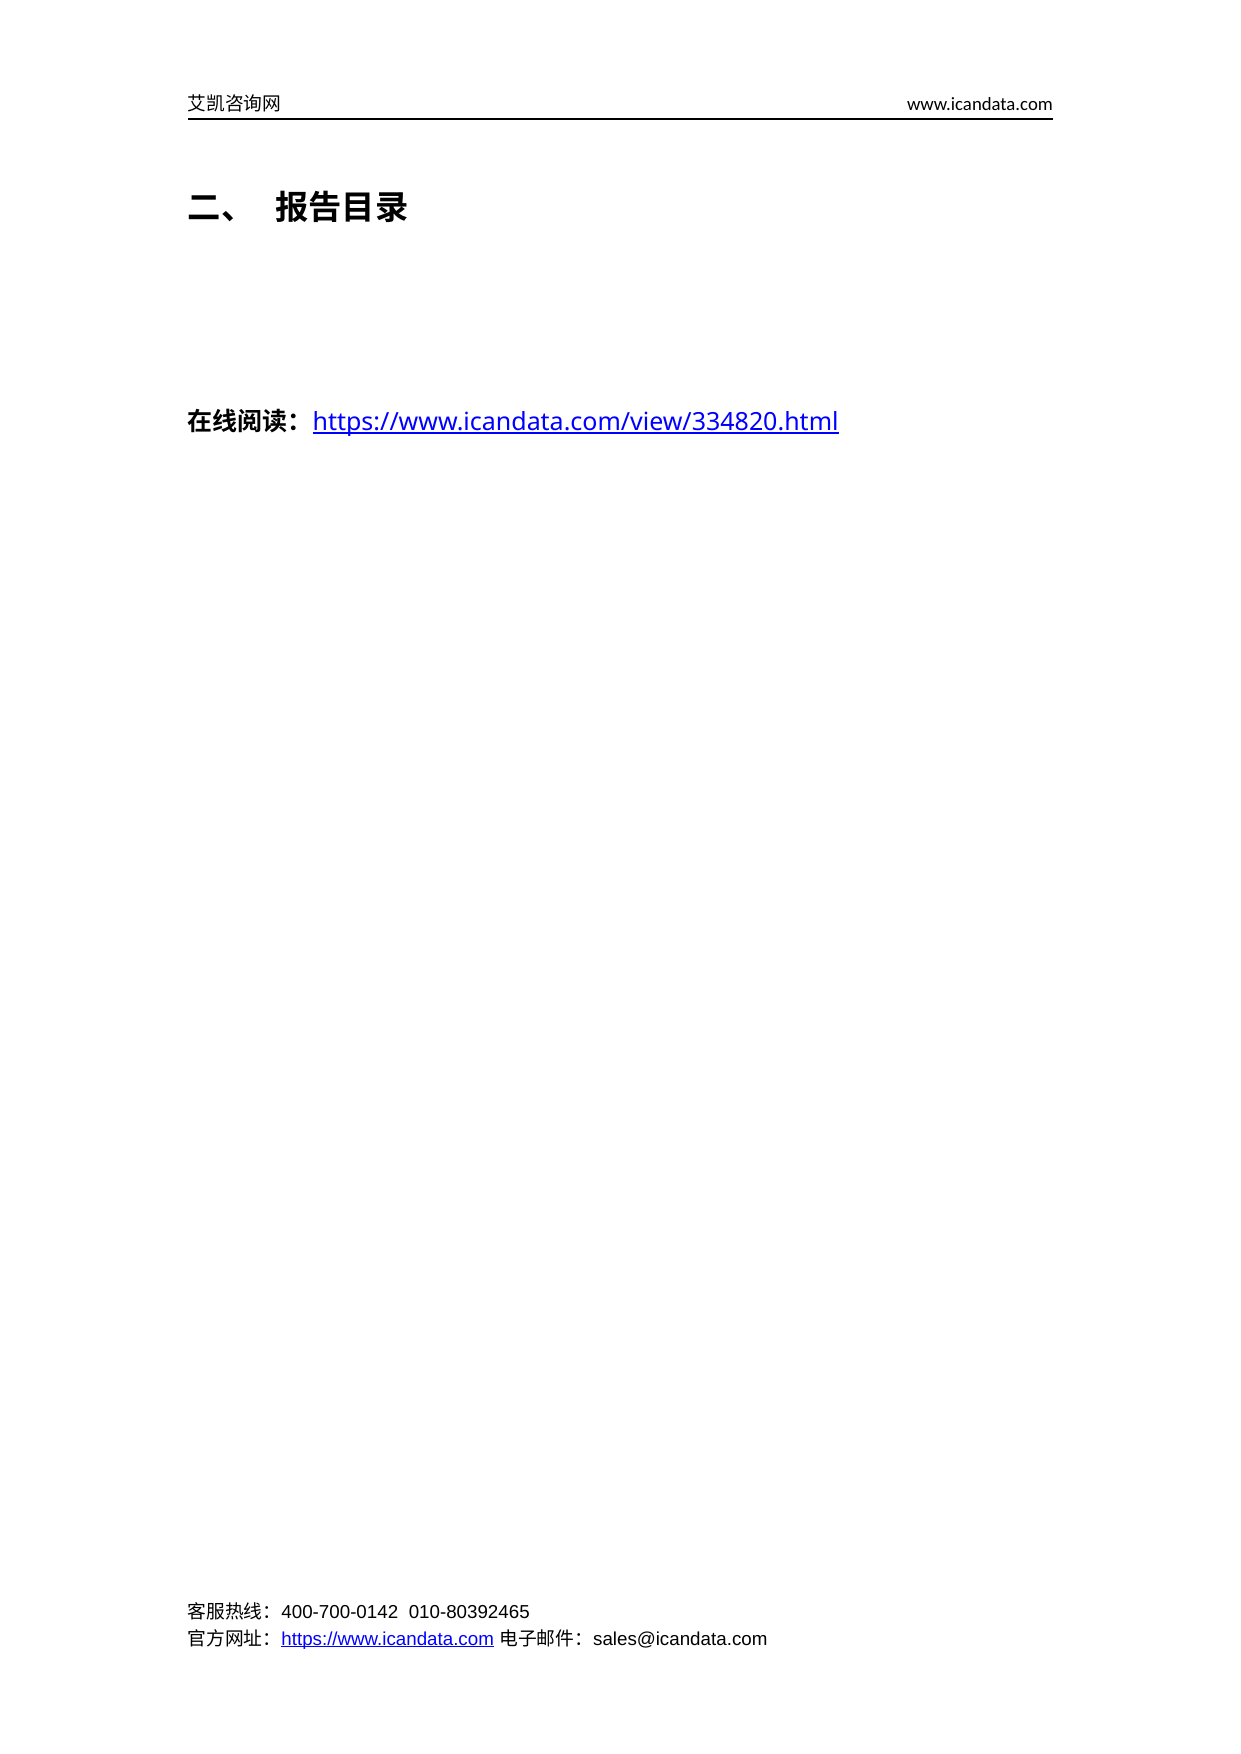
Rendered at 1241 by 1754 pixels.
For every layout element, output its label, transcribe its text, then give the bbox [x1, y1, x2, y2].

subtitle 报告目录 [187, 172, 1053, 237]
text 在线阅读：https://www.icandata.com/view/334820.html [187, 387, 1053, 452]
